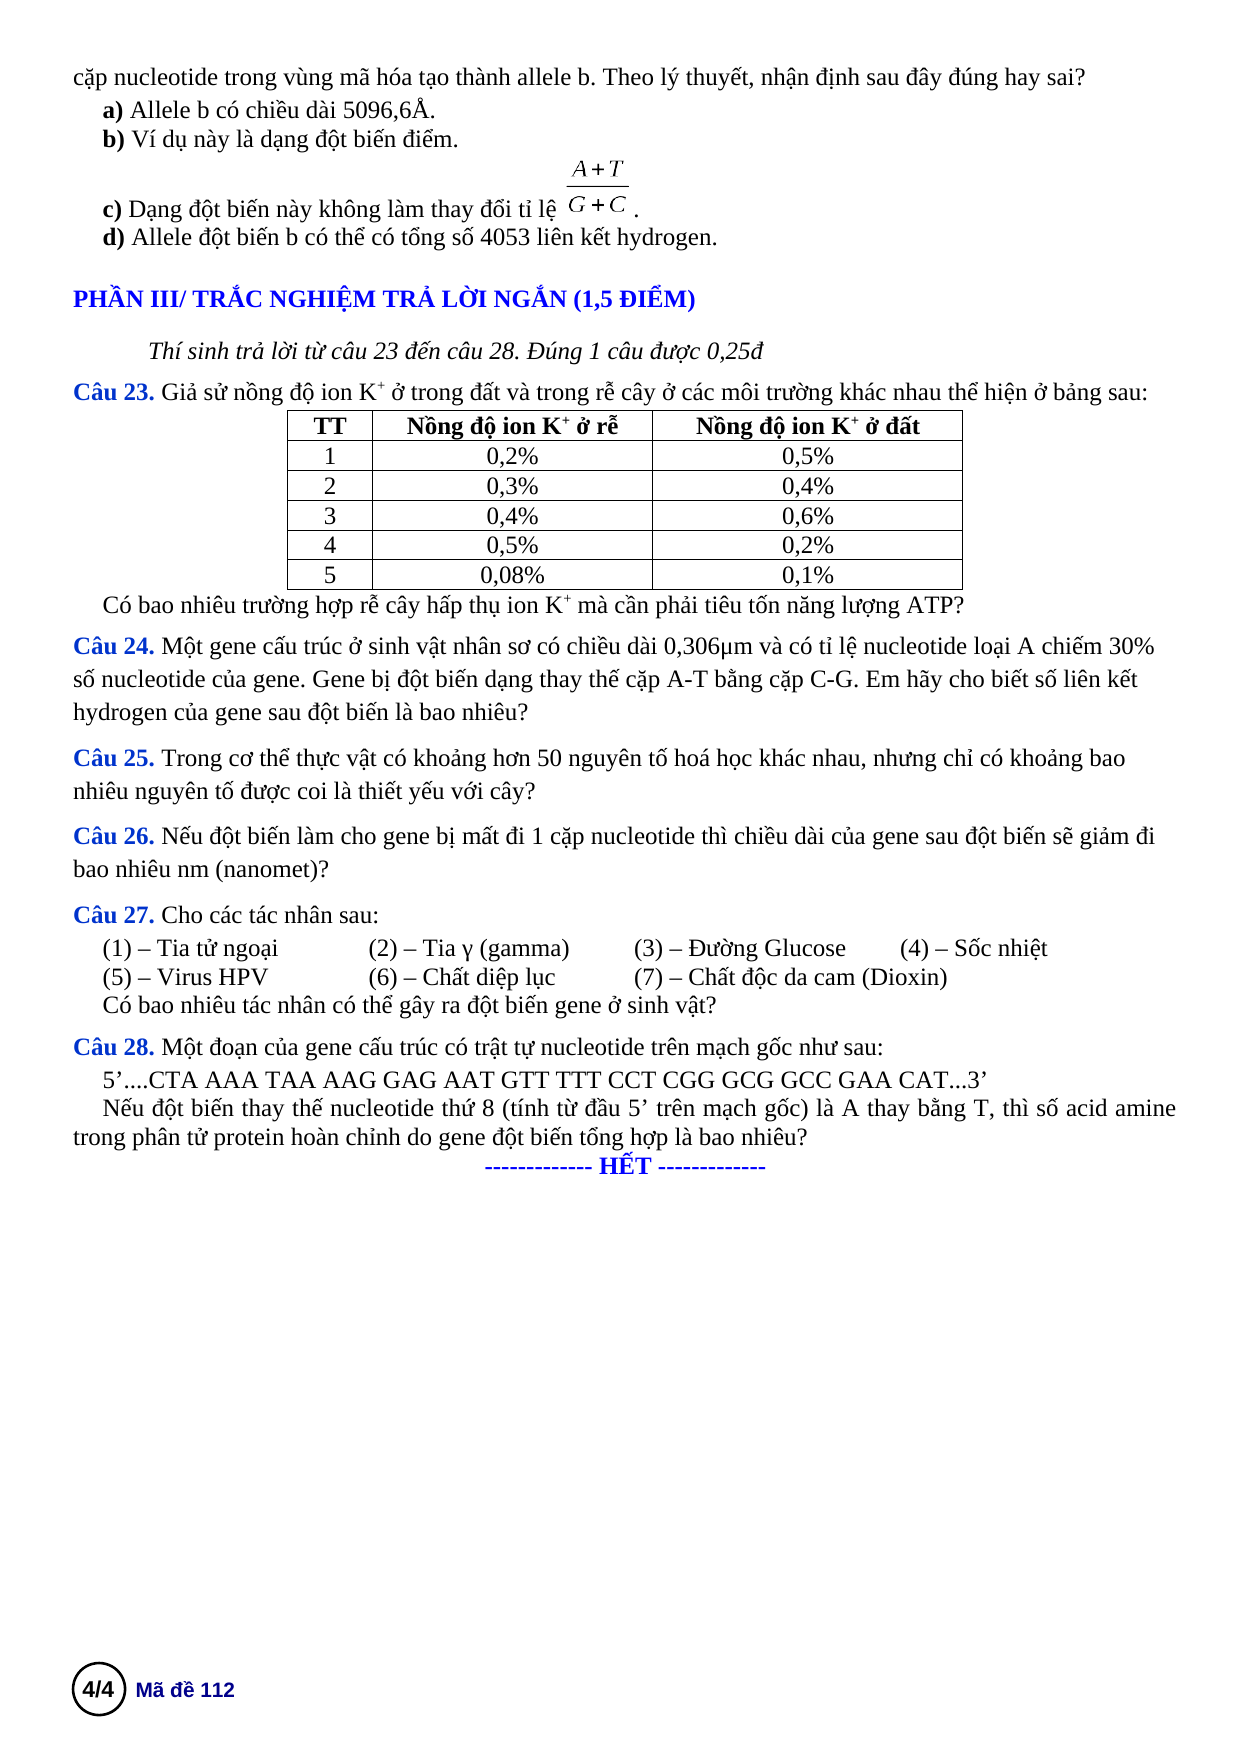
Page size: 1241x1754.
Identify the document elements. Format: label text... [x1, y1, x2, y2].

table_cell 5 [288, 560, 372, 589]
table_cell 0,08% [373, 560, 652, 589]
text Câu 24. Một gene cấu trúc ở sinh vật nhân sơ có chiều dài 0,306μm và có tỉ lệ nucleotide loại A chiếm 30% số nucleotide của gene. Gene bị đột biến dạng thay thế cặp A-T bằng cặp C-G. Em hãy cho biết số liên kết hydrogen của gene sau đột biến là bao nhiêu? [73, 631, 1178, 726]
table_cell 3 [288, 501, 372, 529]
text (5) – Virus HPV (6) – Chất diệp lục (7) – Chất độc da cam (Dioxin) [73, 962, 1178, 991]
table_cell 0,2% [653, 531, 962, 559]
table_header TT [288, 411, 372, 440]
text Nếu đột biến thay thế nucleotide thứ 8 (tính từ đầu 5’ trên mạch gốc) là A thay bằng T, thì số acid amine trong phân tử protein hoàn chỉnh do gene đột biến tổng hợp là bao nhiêu? [73, 1093, 1178, 1151]
text b) Ví dụ này là dạng đột biến điểm. [73, 124, 1178, 153]
table_cell 1 [288, 441, 372, 470]
table_cell 4 [288, 531, 372, 559]
table_header Nồng độ ion K+ ở đất [653, 411, 962, 440]
table_cell 0,6% [653, 501, 962, 529]
text Câu 25. Trong cơ thể thực vật có khoảng hơn 50 nguyên tố hoá học khác nhau, nhưng chỉ có khoảng bao nhiêu nguyên tố được coi là thiết yếu với cây? [73, 743, 1178, 805]
text Thí sinh trả lời từ câu 23 đến câu 28. Đúng 1 câu được 0,25đ [73, 336, 1178, 365]
text a) Allele b có chiều dài 5096,6Å. [73, 96, 1178, 124]
table_cell 2 [288, 471, 372, 500]
table_cell 0,4% [373, 501, 652, 529]
table_cell 0,4% [653, 471, 962, 500]
table_cell 0,3% [373, 471, 652, 500]
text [73, 62, 1178, 91]
text Có bao nhiêu trường hợp rễ cây hấp thụ ion K+ mà cần phải tiêu tốn năng lượng ATP? [73, 590, 1178, 619]
table_cell 0,1% [653, 560, 962, 589]
text Câu 27. Cho các tác nhân sau: [73, 900, 1178, 929]
table_cell 0,2% [373, 441, 652, 470]
table_cell 0,5% [653, 441, 962, 470]
text Câu 28. Một đoạn của gene cấu trúc có trật tự nucleotide trên mạch gốc như sau: [73, 1032, 1178, 1061]
text Có bao nhiêu tác nhân có thể gây ra đột biến gene ở sinh vật? [73, 991, 1178, 1019]
text Câu 23. Giả sử nồng độ ion K+ ở trong đất và trong rễ cây ở các môi trường khác nhau thể hiện ở bảng sau: [73, 377, 1178, 406]
text d) Allele đột biến b có thể có tổng số 4053 liên kết hydrogen. [73, 222, 1178, 251]
text (1) – Tia tử ngoại (2) – Tia γ (gamma) (3) – Đường Glucose (4) – Sốc nhiệt [73, 933, 1178, 962]
table_header Nồng độ ion K+ ở rễ [373, 411, 652, 440]
text 5’....CTA AAA TAA AAG GAG AAT GTT TTT CCT CGG GCG GCC GAA CAT...3’ [73, 1065, 1178, 1093]
text ------------- HẾT ------------- [73, 1151, 1178, 1180]
text c) Dạng đột biến này không làm thay đổi tỉ lệ . [73, 153, 1178, 222]
table_cell 0,5% [373, 531, 652, 559]
text PHẦN III/ TRẮC NGHIỆM TRẢ LỜI NGẮN (1,5 ĐIỂM) [73, 284, 1178, 313]
text Câu 26. Nếu đột biến làm cho gene bị mất đi 1 cặp nucleotide thì chiều dài của gene sau đột biến sẽ giảm đi bao nhiêu nm (nanomet)? [73, 821, 1178, 883]
